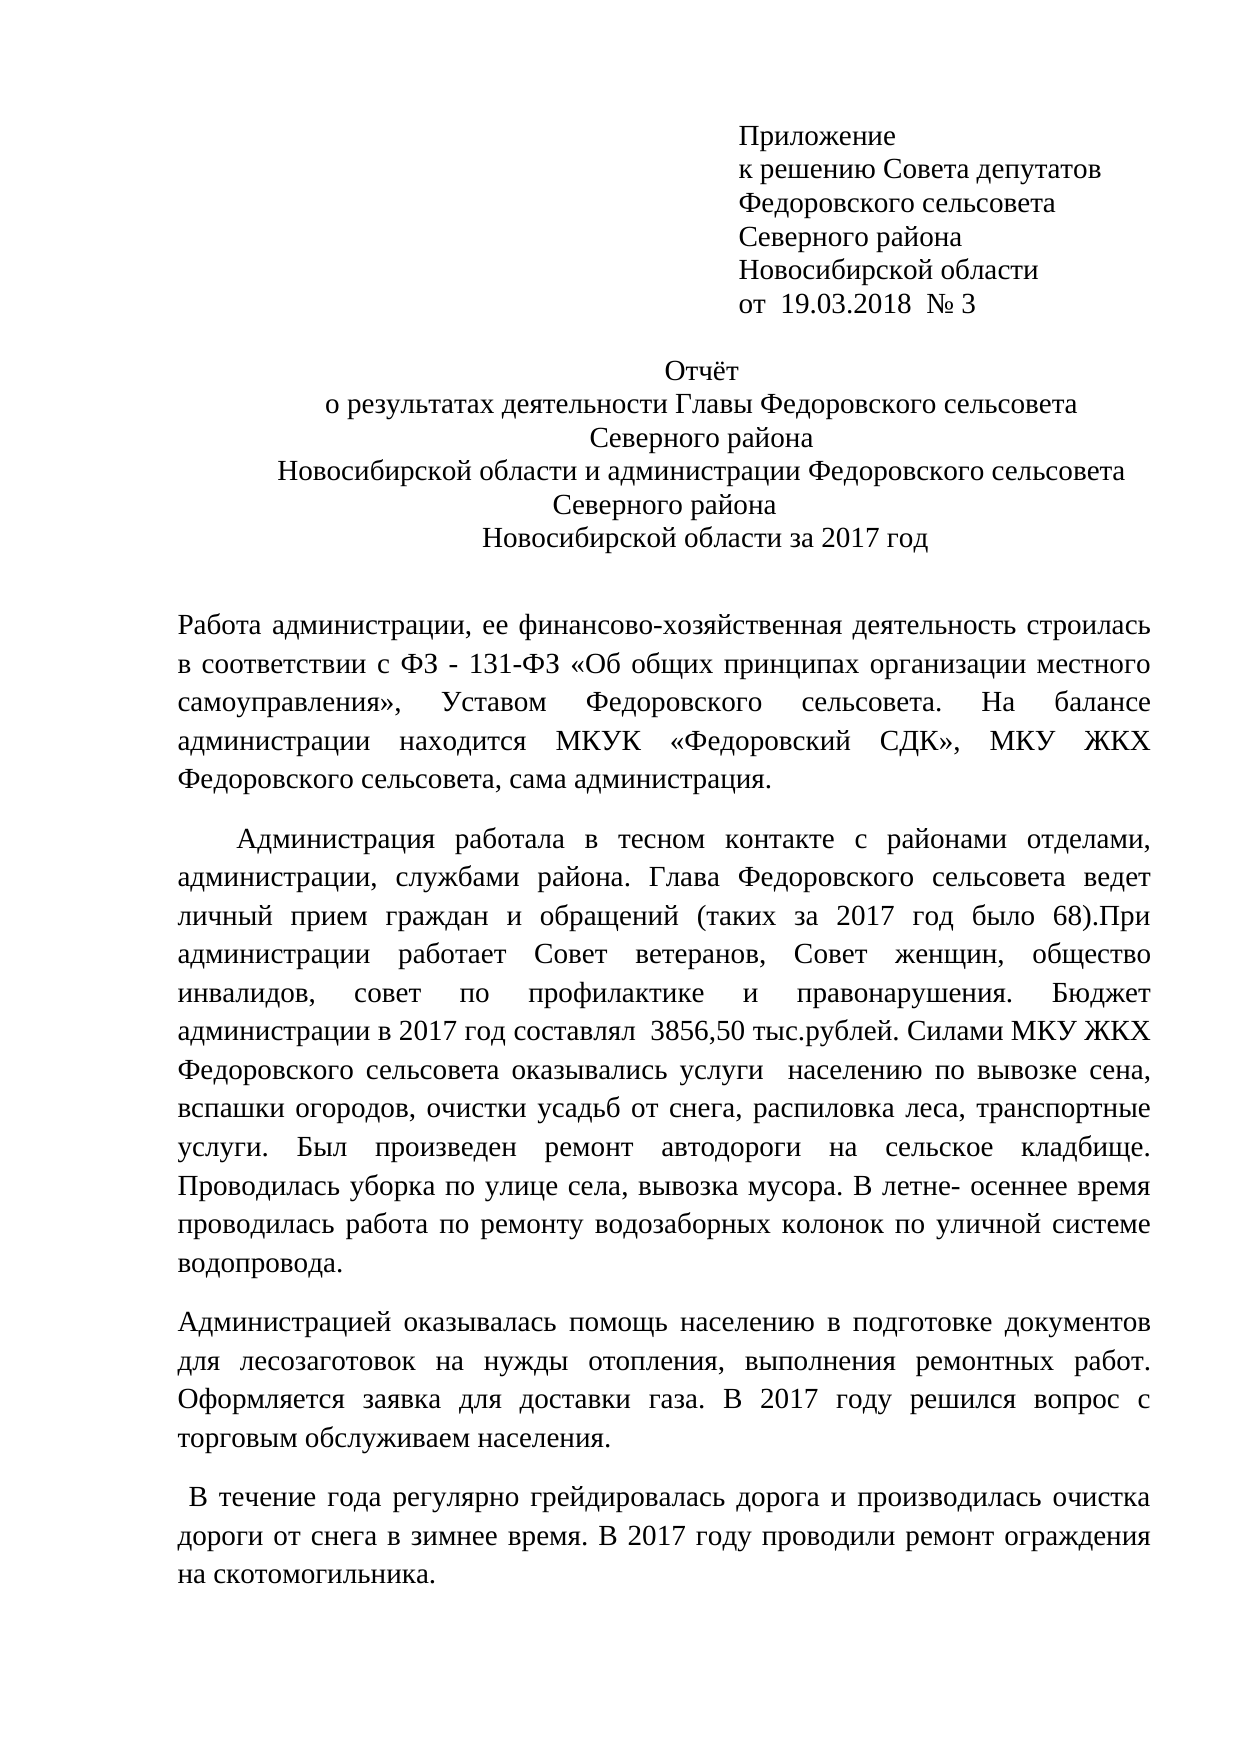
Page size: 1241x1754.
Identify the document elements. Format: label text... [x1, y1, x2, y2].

text к решению Совета депутатов [738, 152, 1152, 185]
text В течение года регулярно грейдировалась дорога и производилась очистка дороги от снега в зимнее время. В 2017 году проводили ремонт ограждения на скотомогильника. [177, 1479, 1152, 1590]
text о результатах деятельности Главы Федоровского сельсовета [177, 386, 1152, 420]
text Новосибирской области за 2017 год [177, 521, 1152, 554]
text Федоровского сельсовета [738, 185, 1152, 219]
text Новосибирской области и администрации Федоровского сельсовета Северного района [177, 453, 1152, 521]
text Новосибирской области [738, 252, 1152, 286]
text Приложение [738, 118, 1152, 152]
text от 19.03.2018 № 3 [738, 286, 1152, 319]
text Администрация работала в тесном контакте с районами отделами, администрации, службами района. Глава Федоровского сельсовета ведет личный прием граждан и обращений (таких за 2017 год было 68).При администрации работает Совет ветеранов, Совет женщин, общество инвалидов, совет по профилактике и правонарушения. Бюджет администрации в 2017 год составлял 3856,50 тыс.рублей. Силами МКУ ЖКХ Федоровского сельсовета оказывались услуги населению по вывозке сена, вспашки огородов, очистки усадьб от снега, распиловка леса, транспортные услуги. Был произведен ремонт автодороги на сельское кладбище. Проводилась уборка по улице села, вывозка мусора. В летне- осеннее время проводилась работа по ремонту водозаборных колонок по уличной системе водопровода. [177, 821, 1152, 1278]
text Работа администрации, ее финансово-хозяйственная деятельность строилась в соответствии с ФЗ - 131-ФЗ «Об общих принципах организации местного самоуправления», Уставом Федоровского сельсовета. На балансе администрации находится МКУК «Федоровский СДК», МКУ ЖКХ Федоровского сельсовета, сама администрация. [177, 607, 1152, 795]
text Администрацией оказывалась помощь населению в подготовке документов для лесозаготовок на нужды отопления, выполнения ремонтных работ. Оформляется заявка для доставки газа. В 2017 году решился вопрос с торговым обслуживаем населения. [177, 1304, 1152, 1453]
text Северного района [738, 219, 1152, 252]
text Северного района [177, 420, 1152, 453]
text Отчёт [177, 353, 1152, 386]
